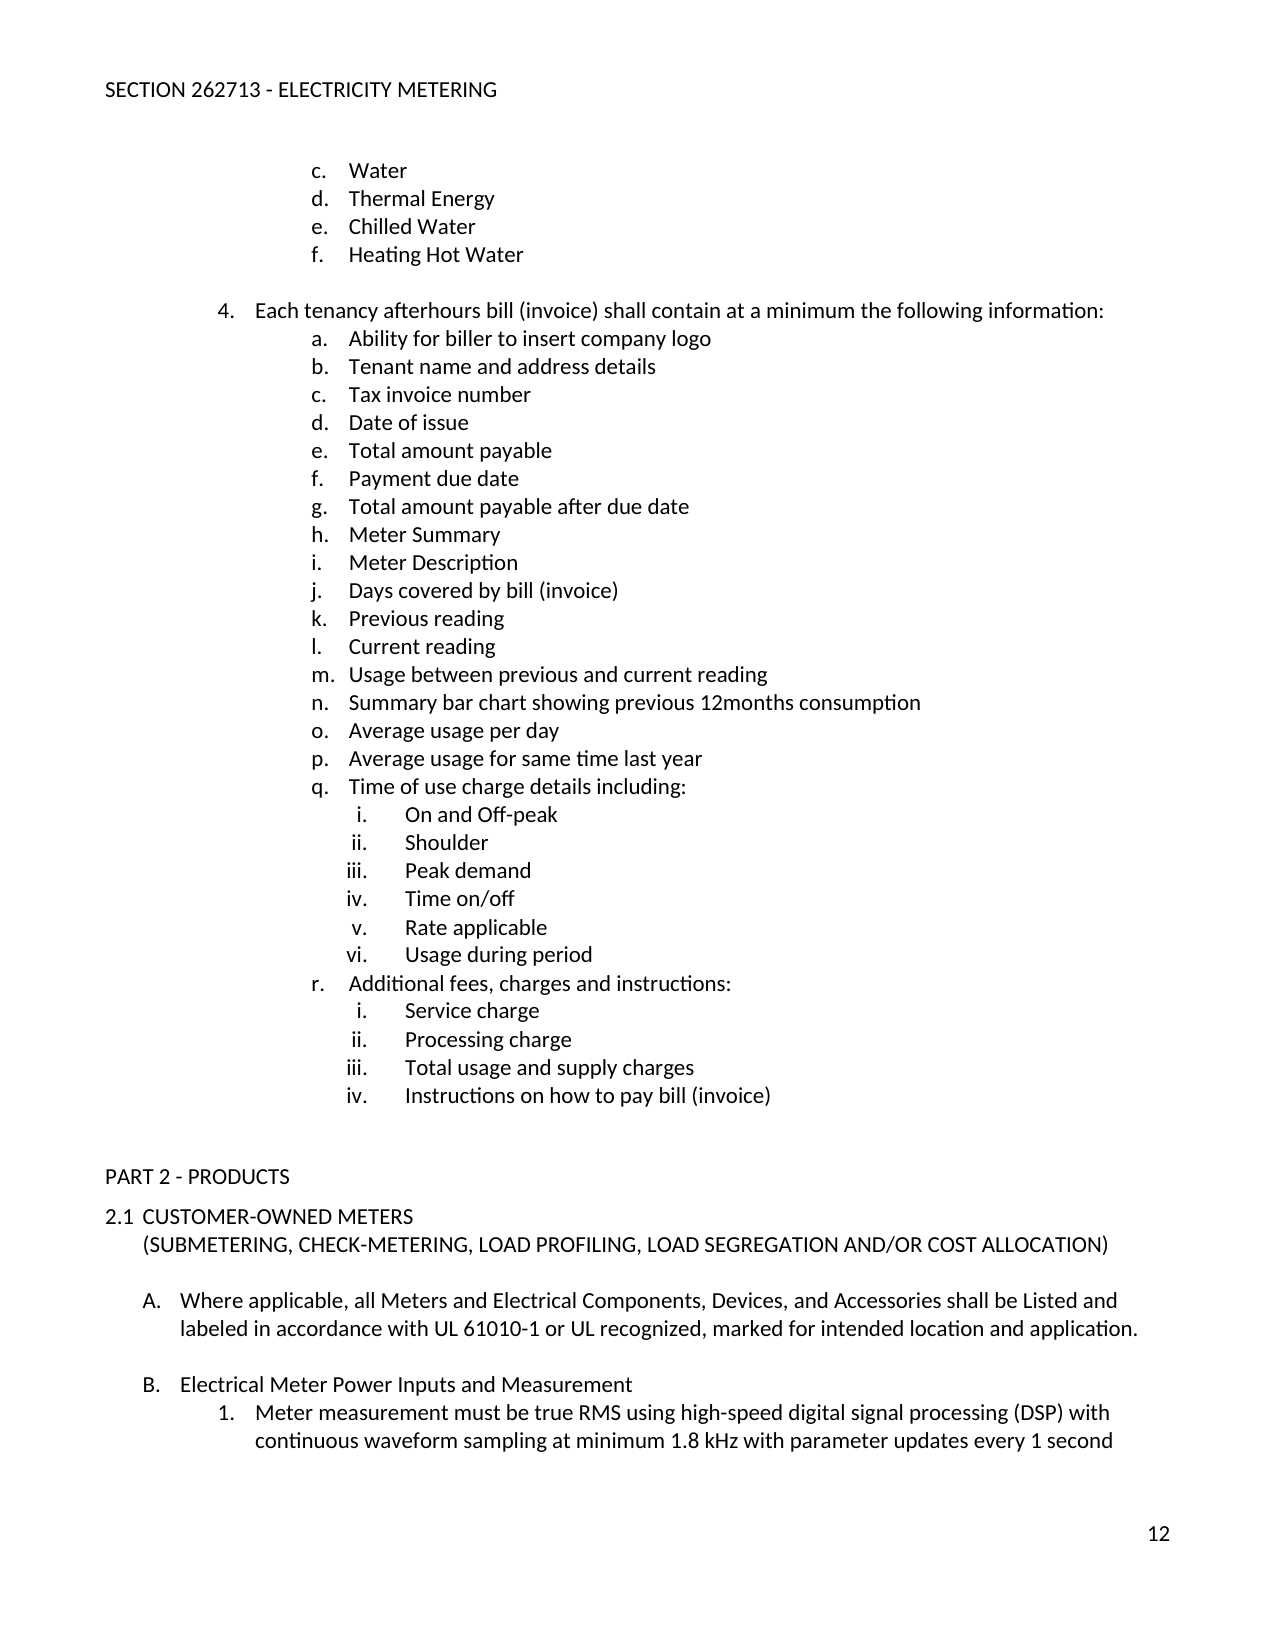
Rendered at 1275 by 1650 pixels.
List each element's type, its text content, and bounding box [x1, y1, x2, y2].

list Meter Summary [311, 520, 1170, 548]
list Thermal Energy [311, 184, 1170, 212]
list Previous reading [311, 604, 1170, 632]
text PART 2 - PRODUCTS [105, 1162, 1170, 1190]
list Summary bar chart showing previous 12months consumption [311, 688, 1170, 716]
list Average usage per day [311, 716, 1170, 744]
list Average usage for same time last year [311, 744, 1170, 772]
list Water [311, 156, 1170, 184]
list Peak demand [367, 857, 1170, 884]
list Current reading [311, 632, 1170, 660]
list Total usage and supply charges [367, 1053, 1170, 1081]
list Date of issue [311, 408, 1170, 436]
list Where applicable, all Meters and Electrical Components, Devices, and Accessories shall be Listed and labeled in accordance with UL 61010-1 or UL recognized, marked for intended location and application. [142, 1286, 1170, 1370]
list Rate applicable [367, 913, 1170, 941]
list Tax invoice number [311, 380, 1170, 408]
list Usage during period [367, 941, 1170, 969]
list Total amount payable [311, 436, 1170, 464]
list Ability for biller to insert company logo [311, 324, 1170, 352]
list Time on/off [367, 884, 1170, 913]
list Usage between previous and current reading [311, 660, 1170, 688]
list On and Off-peak [367, 801, 1170, 828]
list Service charge [367, 997, 1170, 1025]
list Processing charge [367, 1025, 1170, 1053]
list Days covered by bill (invoice) [311, 576, 1170, 604]
list Payment due date [311, 464, 1170, 492]
list Each tenancy afterhours bill (invoice) shall contain at a minimum the following information: [217, 296, 1170, 324]
list Meter Description [311, 548, 1170, 576]
list Additional fees, charges and instructions: [311, 969, 1170, 997]
list Electrical Meter Power Inputs and Measurement [142, 1370, 1170, 1398]
list Tenant name and address details [311, 352, 1170, 380]
list Instructions on how to pay bill (invoice) [367, 1081, 1170, 1109]
list Time of use charge details including: [311, 772, 1170, 801]
list Meter measurement must be true RMS using high-speed digital signal processing (DSP) with continuous waveform sampling at minimum 1.8 kHz with parameter updates every 1 second [217, 1398, 1170, 1454]
list Heating Hot Water [311, 240, 1170, 296]
list Shoulder [367, 828, 1170, 857]
list Chilled Water [311, 212, 1170, 240]
list Total amount payable after due date [311, 492, 1170, 520]
list CUSTOMER-OWNED METERS (SUBMETERING, CHECK-METERING, LOAD PROFILING, LOAD SEGREGATION AND/OR COST ALLOCATION) [105, 1202, 1170, 1286]
